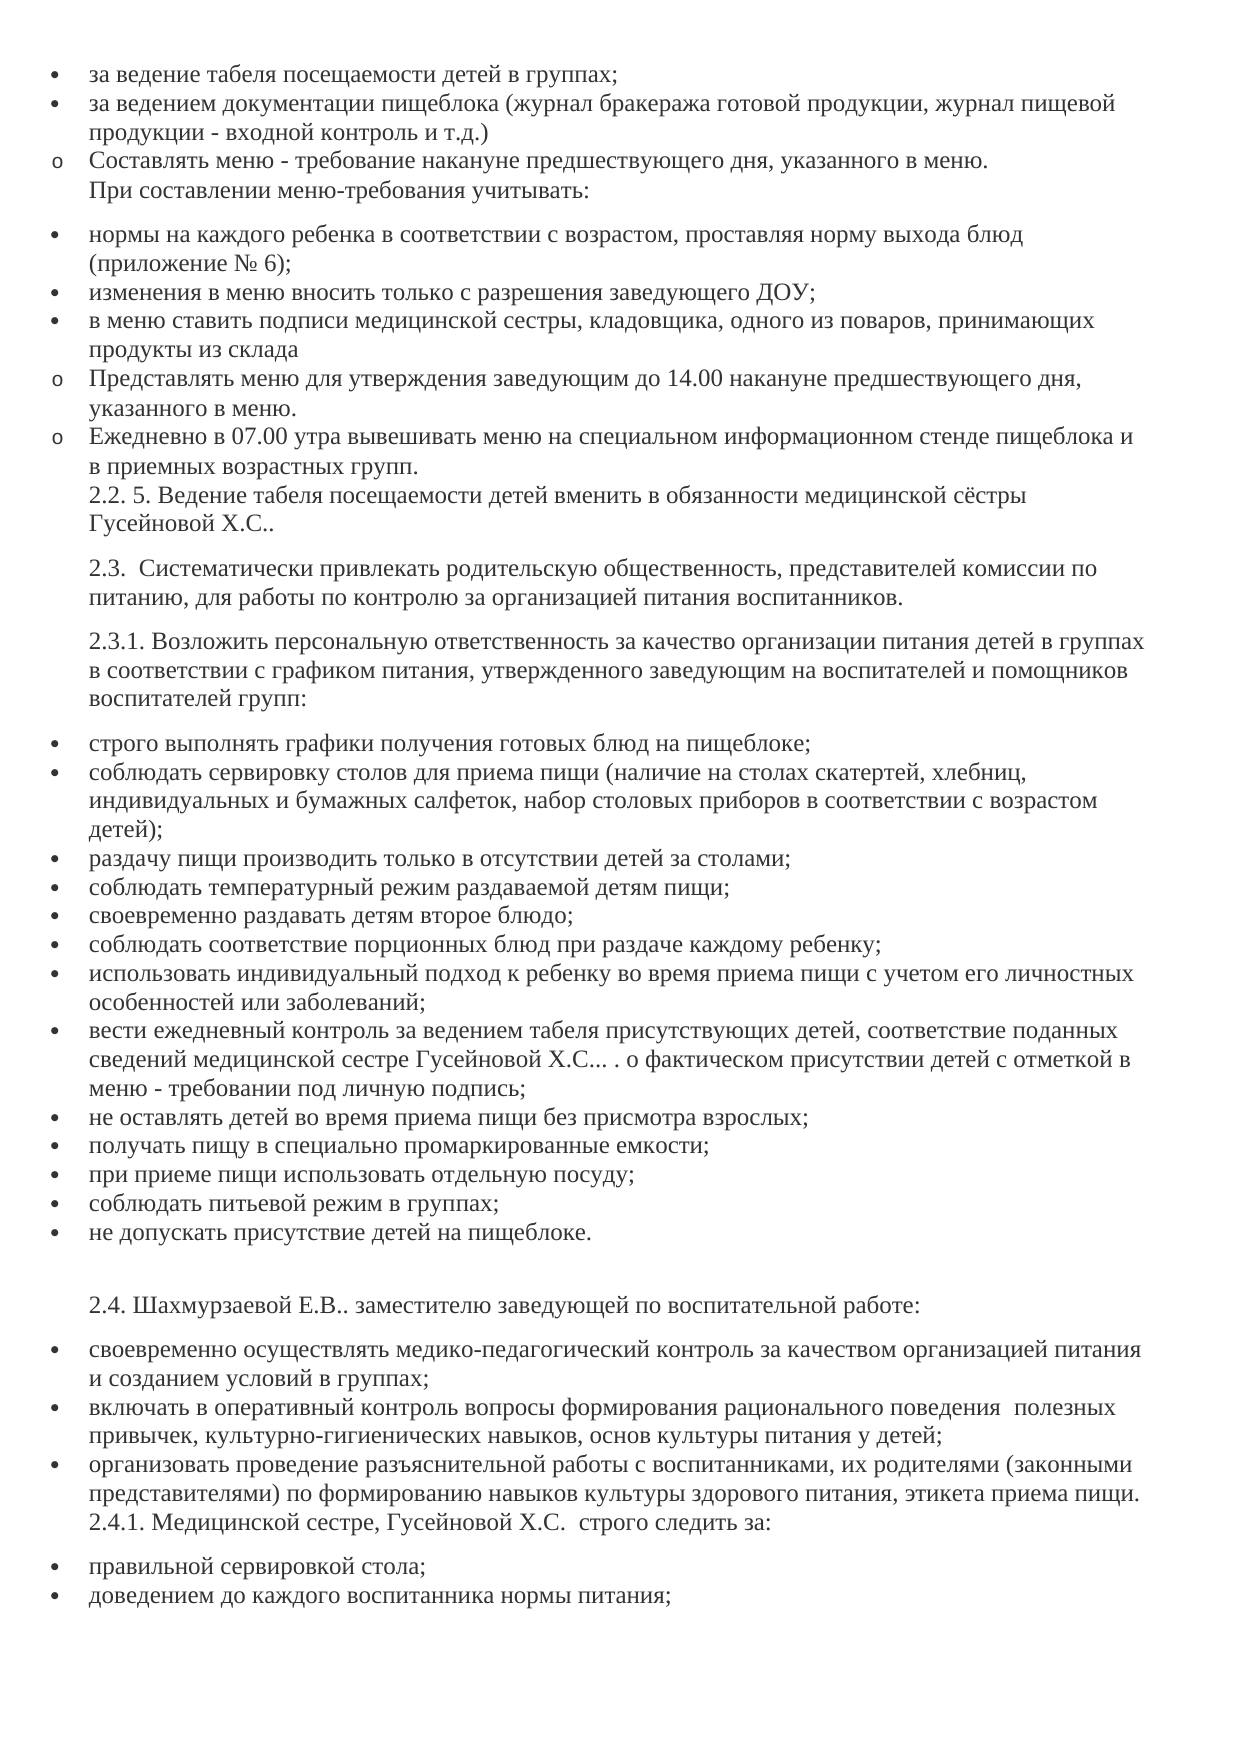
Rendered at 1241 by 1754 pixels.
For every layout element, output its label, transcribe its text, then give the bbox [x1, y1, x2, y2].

text 2.4. Шахмурзаевой Е.В.. заместителю заведующей по воспитательной работе: [89, 1290, 1152, 1318]
list правильной сервировкой стола; [51, 1551, 1152, 1580]
list включать в оперативный контроль вопросы формирования рационального поведения полезных привычек, культурно-гигиенических навыков, основ культуры питания у детей; [51, 1392, 1152, 1449]
text 2.3.1. Возложить персональную ответственность за качество организации питания детей в группах в соответствии с графиком питания, утвержденного заведующим на воспитателей и помощников воспитателей групп: [89, 626, 1152, 712]
list вести ежедневный контроль за ведением табеля присутствующих детей, соответствие поданных сведений медицинской сестре Гусейновой Х.С... . о фактическом присутствии детей с отметкой в меню - требовании под личную подпись; [51, 1015, 1152, 1102]
list изменения в меню вносить только с разрешения заведующего ДОУ; [51, 277, 1152, 306]
list при приеме пищи использовать отдельную посуду; [51, 1159, 1152, 1188]
list за ведением документации пищеблока (журнал бракеража готовой продукции, журнал пищевой продукции - входной контроль и т.д.) [51, 88, 1152, 145]
text 2.2. 5. Ведение табеля посещаемости детей вменить в обязанности медицинской сёстры Гусейновой Х.С.. [89, 480, 1152, 537]
list не допускать присутствие детей на пищеблоке. [51, 1217, 1152, 1245]
list соблюдать соответствие порционных блюд при раздаче каждому ребенку; [51, 929, 1152, 958]
list раздачу пищи производить только в отсутствии детей за столами; [51, 843, 1152, 872]
text При составлении меню-требования учитывать: [89, 175, 1152, 204]
list организовать проведение разъяснительной работы с воспитанниками, их родителями (законными представителями) по формированию навыков культуры здорового питания, этикета приема пищи. [51, 1449, 1152, 1507]
list соблюдать питьевой режим в группах; [51, 1188, 1152, 1217]
text 2.3. Систематически привлекать родительскую общественность, представителей комиссии по питанию, для работы по контролю за организацией питания воспитанников. [89, 553, 1152, 610]
text 2.4.1. Медицинской сестре, Гусейновой Х.С. строго следить за: [89, 1507, 1152, 1535]
list за ведение табеля посещаемости детей в группах; [51, 59, 1152, 88]
list соблюдать температурный режим раздаваемой детям пищи; [51, 872, 1152, 900]
list строго выполнять графики получения готовых блюд на пищеблоке; [51, 728, 1152, 757]
list Представлять меню для утверждения заведующим до 14.00 накануне предшествующего дня, указанного в меню. [51, 363, 1152, 421]
list Составлять меню - требование накануне предшествующего дня, указанного в меню. [51, 145, 1152, 175]
list доведением до каждого воспитанника нормы питания; [51, 1580, 1152, 1608]
list не оставлять детей во время приема пищи без присмотра взрослых; [51, 1102, 1152, 1130]
list использовать индивидуальный подход к ребенку во время приема пищи с учетом его личностных особенностей или заболеваний; [51, 958, 1152, 1015]
list нормы на каждого ребенка в соответствии с возрастом, проставляя норму выхода блюд (приложение № 6); [51, 219, 1152, 277]
list своевременно раздавать детям второе блюдо; [51, 900, 1152, 929]
list соблюдать сервировку столов для приема пищи (наличие на столах скатертей, хлебниц, индивидуальных и бумажных салфеток, набор столовых приборов в соответствии с возрастом детей); [51, 757, 1152, 843]
list Ежедневно в 07.00 утра вывешивать меню на специальном информационном стенде пищеблока и в приемных возрастных групп. [51, 421, 1152, 480]
list в меню ставить подписи медицинской сестры, кладовщика, одного из поваров, принимающих продукты из склада [51, 306, 1152, 363]
list получать пищу в специально промаркированные емкости; [51, 1130, 1152, 1159]
list своевременно осуществлять медико-педагогический контроль за качеством организацией питания и созданием условий в группах; [51, 1334, 1152, 1392]
